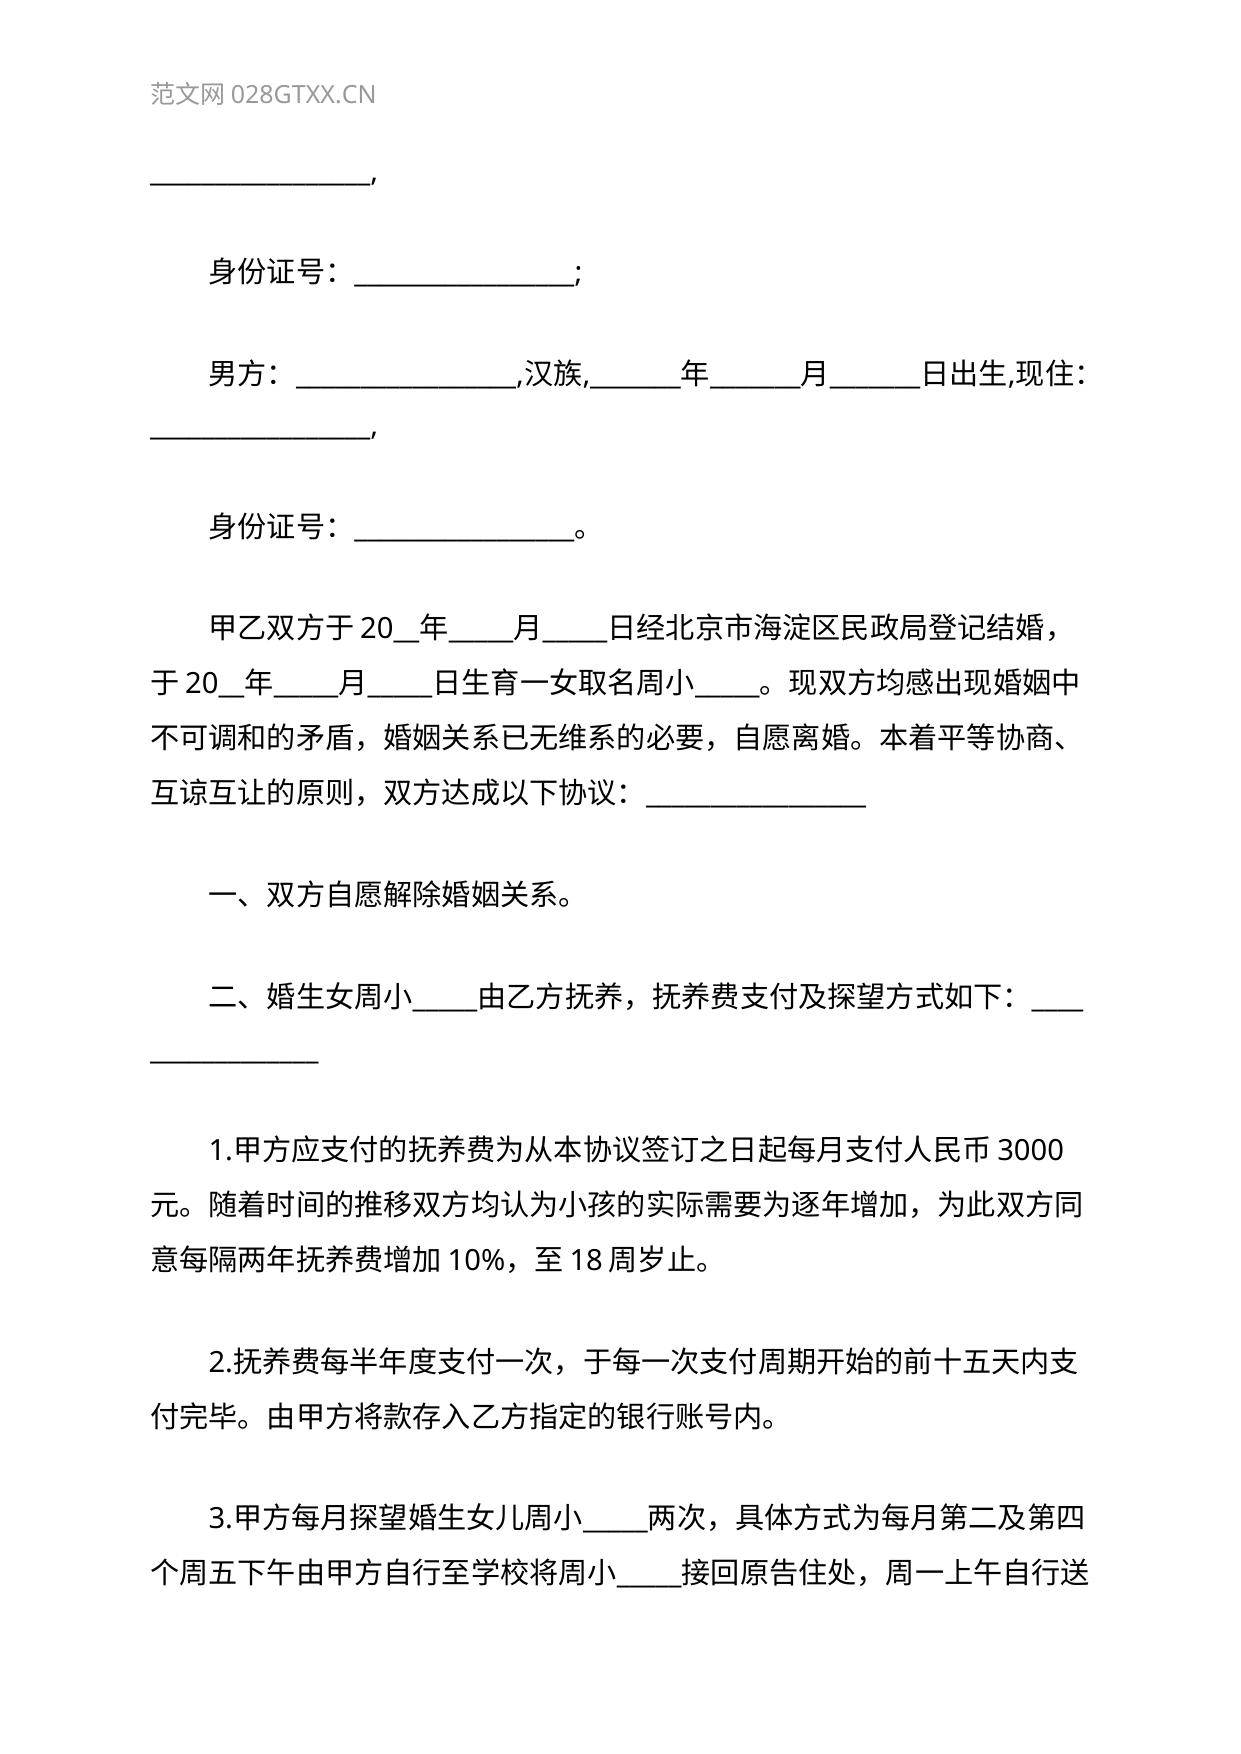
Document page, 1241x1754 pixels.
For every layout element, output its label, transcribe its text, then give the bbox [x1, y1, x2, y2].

text 一、双方自愿解除婚姻关系。 [150, 872, 1090, 914]
text 身份证号：_________________; [150, 248, 1090, 291]
text 男方：_________________,汉族,_______年_______月_______日出生,现住：_________________, [150, 350, 1090, 444]
text 1.甲方应支付的抚养费为从本协议签订之日起每月支付人民币3000元。随着时间的推移双方均认为小孩的实际需要为逐年增加，为此双方同意每隔两年抚养费增加10%，至18周岁止。 [150, 1126, 1090, 1279]
text 二、婚生女周小_____由乙方抚养，抚养费支付及探望方式如下：_________________ [150, 974, 1090, 1068]
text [150, 150, 1090, 190]
text 身份证号：_________________。 [150, 503, 1090, 546]
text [150, 1495, 1090, 1592]
text 2.抚养费每半年度支付一次，于每一次支付周期开始的前十五天内支付完毕。由甲方将款存入乙方指定的银行账号内。 [150, 1338, 1090, 1436]
text 甲乙双方于20__年_____月_____日经北京市海淀区民政局登记结婚，于20__年_____月_____日生育一女取名周小_____。现双方均感出现婚姻中不可调和的矛盾，婚姻关系已无维系的必要，自愿离婚。本着平等协商、互谅互让的原则，双方达成以下协议：_________________ [150, 605, 1090, 812]
